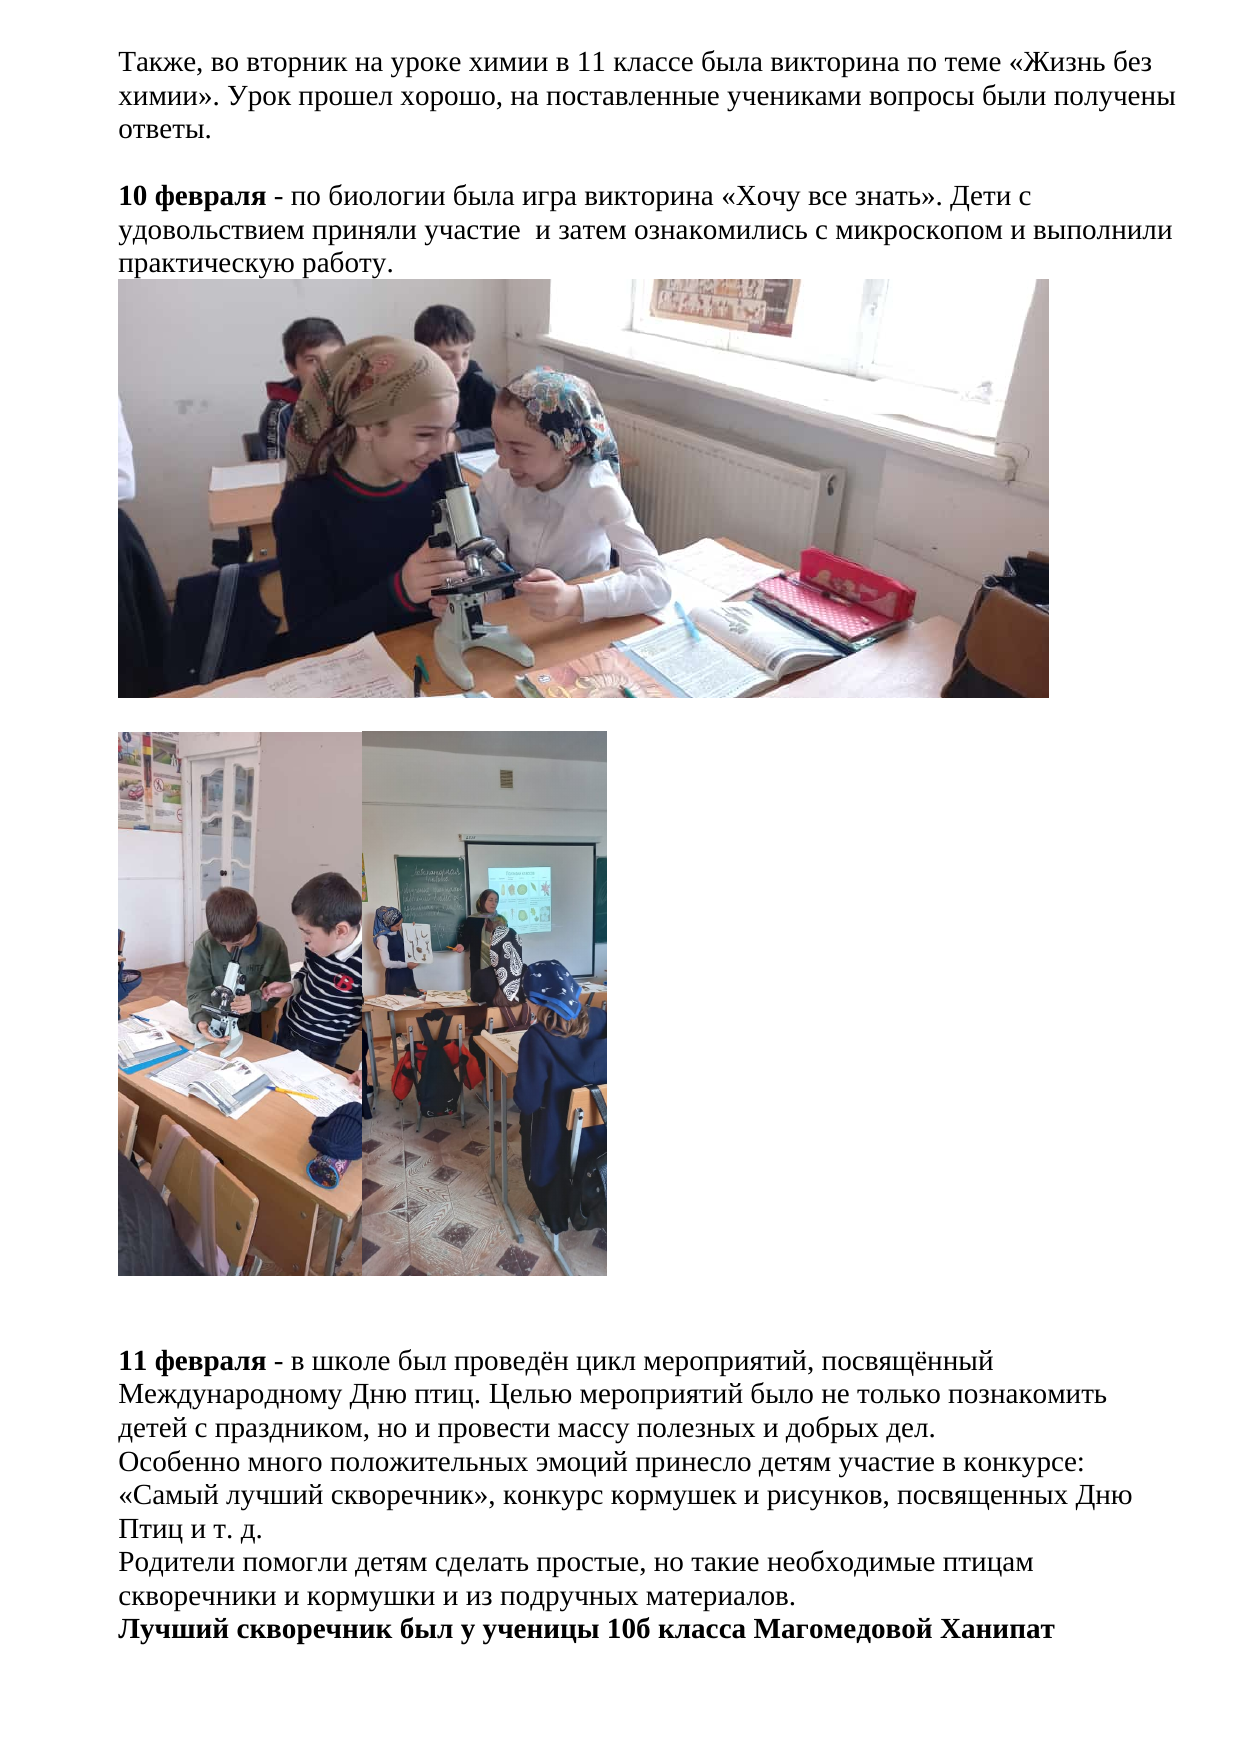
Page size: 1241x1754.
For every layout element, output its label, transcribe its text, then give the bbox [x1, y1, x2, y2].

text Родители помогли детям сделать простые, но такие необходимые птицам скворечники и кормушки и из подручных материалов. [118, 1544, 1181, 1611]
text 11 февраля - в школе был проведён цикл мероприятий, посвящённый Международному Дню птиц. Целью мероприятий было не только познакомить детей с праздником, но и провести массу полезных и добрых дел. [118, 1343, 1181, 1444]
picture [118, 279, 1049, 698]
text Особенно много положительных эмоций принесло детям участие в конкурсе: «Самый лучший скворечник», конкурс кормушек и рисунков, посвященных Дню Птиц и т. д. [118, 1444, 1181, 1544]
text Лучший скворечник был у ученицы 10б класса Магомедовой Ханипат [118, 1611, 1181, 1645]
text 10 февраля - по биологии была игра викторина «Хочу все знать». Дети с удовольствием приняли участие и затем ознакомились с микроскопом и выполнили практическую работу. [118, 178, 1181, 279]
text Также, во вторник на уроке химии в 11 классе была викторина по теме «Жизнь без химии». Урок прошел хорошо, на поставленные учениками вопросы были получены ответы. [118, 44, 1181, 145]
picture [118, 731, 607, 1276]
